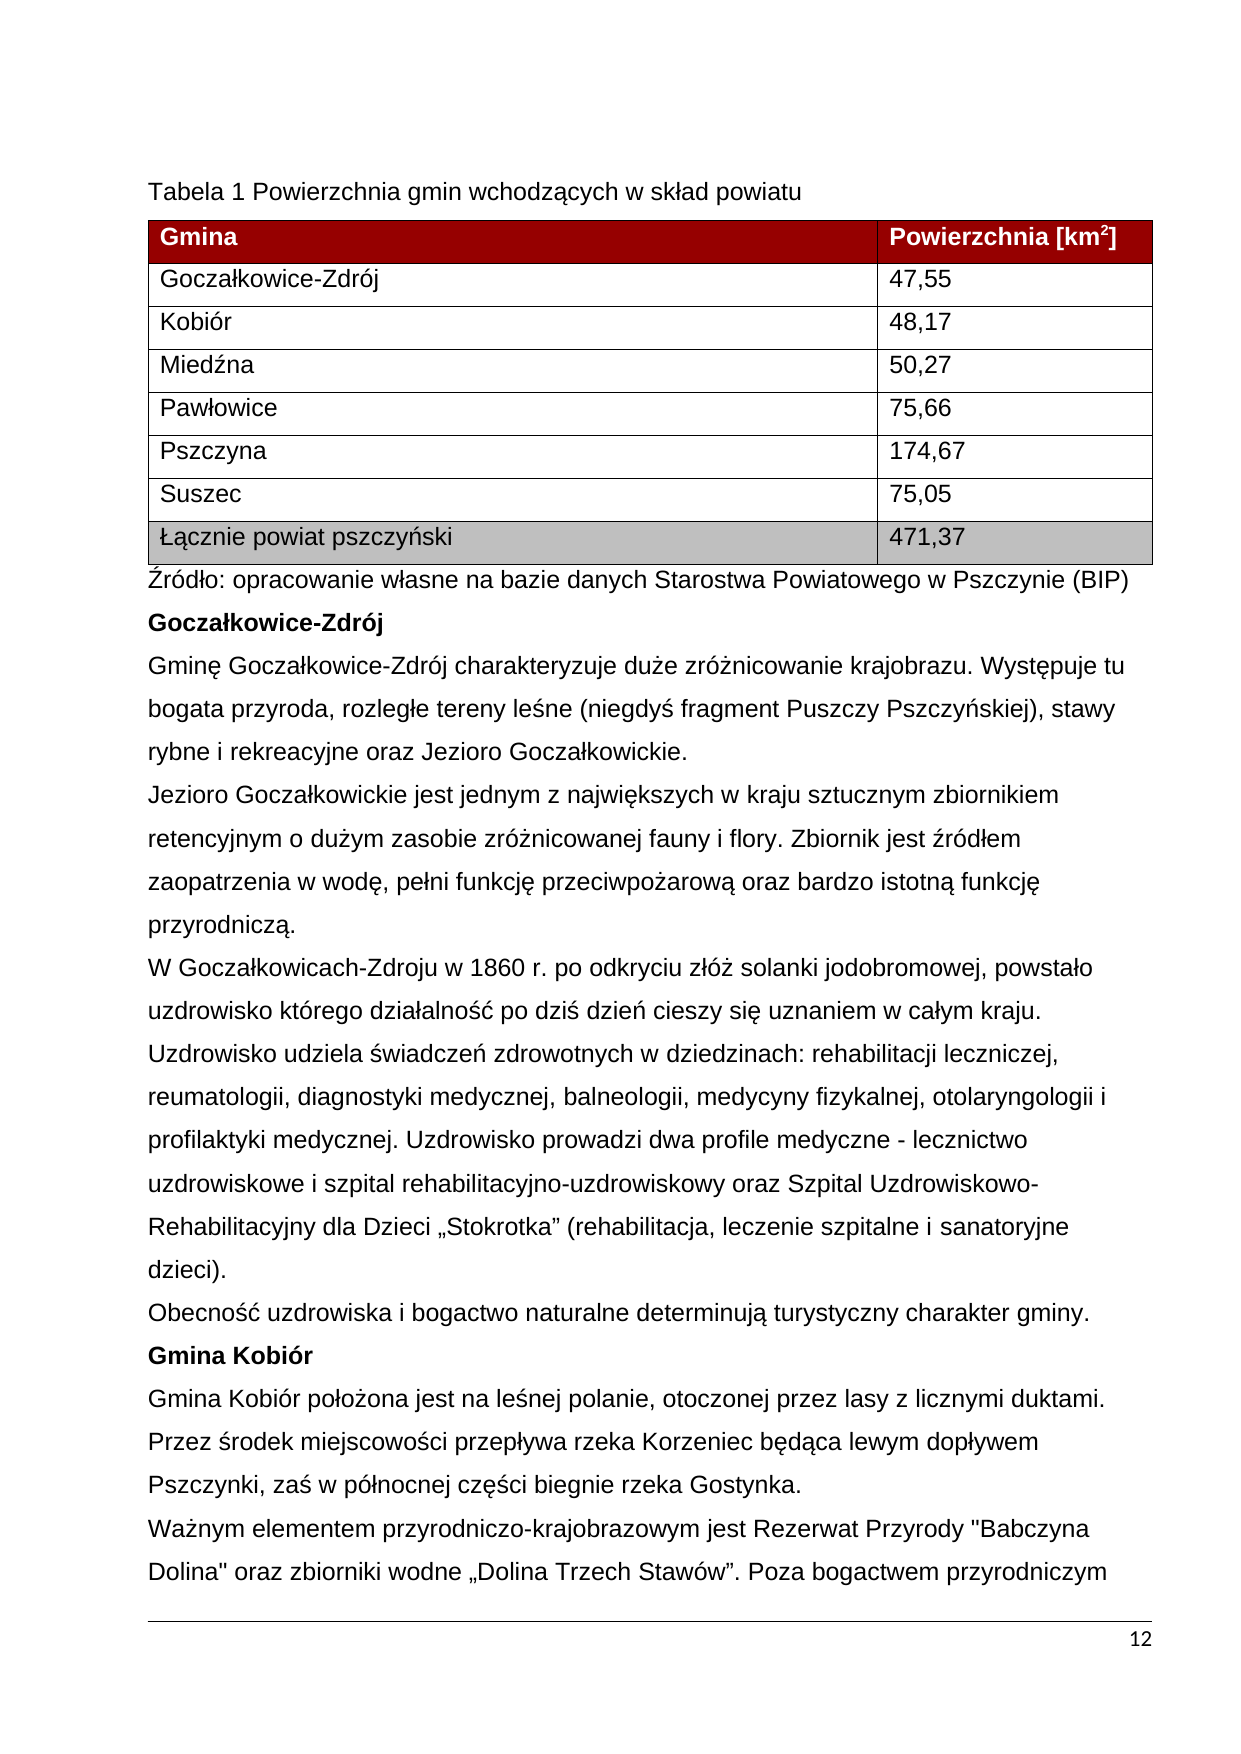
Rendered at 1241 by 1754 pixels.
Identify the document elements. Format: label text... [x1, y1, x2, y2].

table_cell Suszec [149, 479, 877, 521]
table_cell 48,17 [878, 307, 1152, 349]
text Gminę Goczałkowice-Zdrój charakteryzuje duże zróżnicowanie krajobrazu. Występuje tu bogata przyroda, rozległe tereny leśne (niegdyś fragment Puszczy Pszczyńskiej), stawy rybne i rekreacyjne oraz Jezioro Goczałkowickie. [148, 651, 1152, 766]
table_cell 471,37 [878, 522, 1152, 564]
table_header Gmina [149, 221, 877, 263]
table_cell Goczałkowice-Zdrój [149, 264, 877, 306]
text Obecność uzdrowiska i bogactwo naturalne determinują turystyczny charakter gminy. [148, 1298, 1152, 1327]
text Goczałkowice-Zdrój [148, 608, 1152, 637]
table_cell 174,67 [878, 436, 1152, 478]
table_cell 75,05 [878, 479, 1152, 521]
text Jezioro Goczałkowickie jest jednym z największych w kraju sztucznym zbiornikiem retencyjnym o dużym zasobie zróżnicowanej fauny i flory. Zbiornik jest źródłem zaopatrzenia w wodę, pełni funkcję przeciwpożarową oraz bardzo istotną funkcję przyrodniczą. [148, 780, 1152, 938]
table_cell Pszczyna [149, 436, 877, 478]
table_cell Pawłowice [149, 393, 877, 435]
text Gmina Kobiór [148, 1341, 1152, 1370]
table_cell Kobiór [149, 307, 877, 349]
table_cell 50,27 [878, 350, 1152, 392]
table_cell 75,66 [878, 393, 1152, 435]
text Źródło: opracowanie własne na bazie danych Starostwa Powiatowego w Pszczynie (BIP) [148, 565, 1152, 593]
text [148, 1513, 1152, 1585]
table_cell Łącznie powiat pszczyński [149, 522, 877, 564]
table_cell 47,55 [878, 264, 1152, 306]
text Tabela 1 Powierzchnia gmin wchodzących w skład powiatu [148, 177, 1152, 206]
table_header Powierzchnia [km2] [878, 221, 1152, 263]
text W Goczałkowicach-Zdroju w 1860 r. po odkryciu złóż solanki jodobromowej, powstało uzdrowisko którego działalność po dziś dzień cieszy się uznaniem w całym kraju. Uzdrowisko udziela świadczeń zdrowotnych w dziedzinach: rehabilitacji leczniczej, reumatologii, diagnostyki medycznej, balneologii, medycyny fizykalnej, otolaryngologii i profilaktyki medycznej. Uzdrowisko prowadzi dwa profile medyczne - lecznictwo uzdrowiskowe i szpital rehabilitacyjno-uzdrowiskowy oraz Szpital Uzdrowiskowo-Rehabilitacyjny dla Dzieci „Stokrotka” (rehabilitacja, leczenie szpitalne i sanatoryjne dzieci). [148, 953, 1152, 1283]
text Gmina Kobiór położona jest na leśnej polanie, otoczonej przez lasy z licznymi duktami. Przez środek miejscowości przepływa rzeka Korzeniec będąca lewym dopływem Pszczynki, zaś w północnej części biegnie rzeka Gostynka. [148, 1384, 1152, 1499]
table_cell Miedźna [149, 350, 877, 392]
